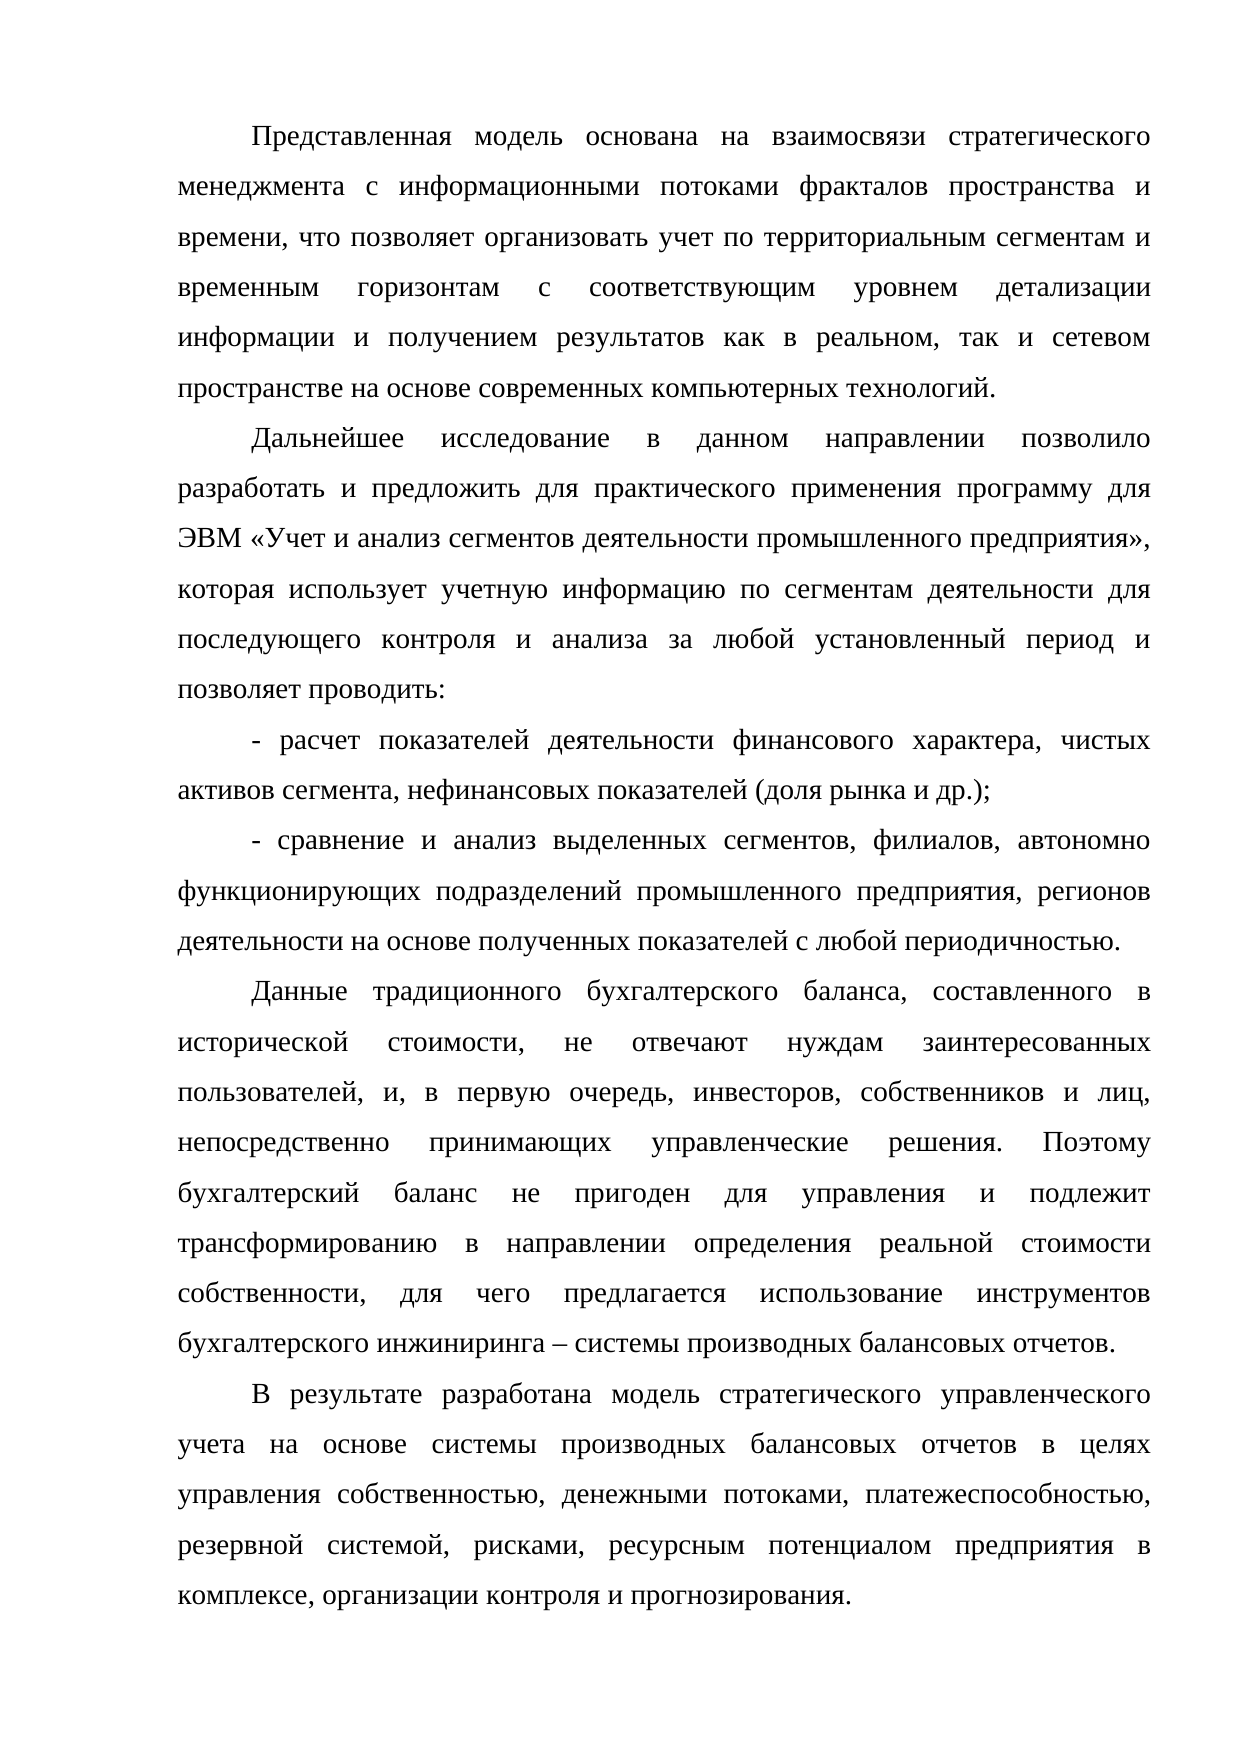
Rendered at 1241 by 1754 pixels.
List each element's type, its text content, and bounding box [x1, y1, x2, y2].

text Представленная модель основана на взаимосвязи стратегического менеджмента с информационными потоками фракталов пространства и времени, что позволяет организовать учет по территориальным сегментам и временным горизонтам с соответствующим уровнем детализации информации и получением результатов как в реальном, так и сетевом пространстве на основе современных компьютерных технологий. [177, 118, 1152, 403]
text - сравнение и анализ выделенных сегментов, филиалов, автономно функционирующих подразделений промышленного предприятия, регионов деятельности на основе полученных показателей с любой периодичностью. [177, 822, 1152, 957]
text Данные традиционного бухгалтерского баланса, составленного в исторической стоимости, не отвечают нуждам заинтересованных пользователей, и, в первую очередь, инвесторов, собственников и лиц, непосредственно принимающих управленческие решения. Поэтому бухгалтерский баланс не пригоден для управления и подлежит трансформированию в направлении определения реальной стоимости собственности, для чего предлагается использование инструментов бухгалтерского инжиниринга – системы производных балансовых отчетов. [177, 973, 1152, 1359]
text Дальнейшее исследование в данном направлении позволило разработать и предложить для практического применения программу для ЭВМ «Учет и анализ сегментов деятельности промышленного предприятия», которая использует учетную информацию по сегментам деятельности для последующего контроля и анализа за любой установленный период и позволяет проводить: [177, 420, 1152, 705]
text - расчет показателей деятельности финансового характера, чистых активов сегмента, нефинансовых показателей (доля рынка и др.); [177, 722, 1152, 806]
text В результате разработана модель стратегического управленческого учета на основе системы производных балансовых отчетов в целях управления собственностью, денежными потоками, платежеспособностью, резервной системой, рисками, ресурсным потенциалом предприятия в комплексе, организации контроля и прогнозирования. [177, 1376, 1152, 1611]
